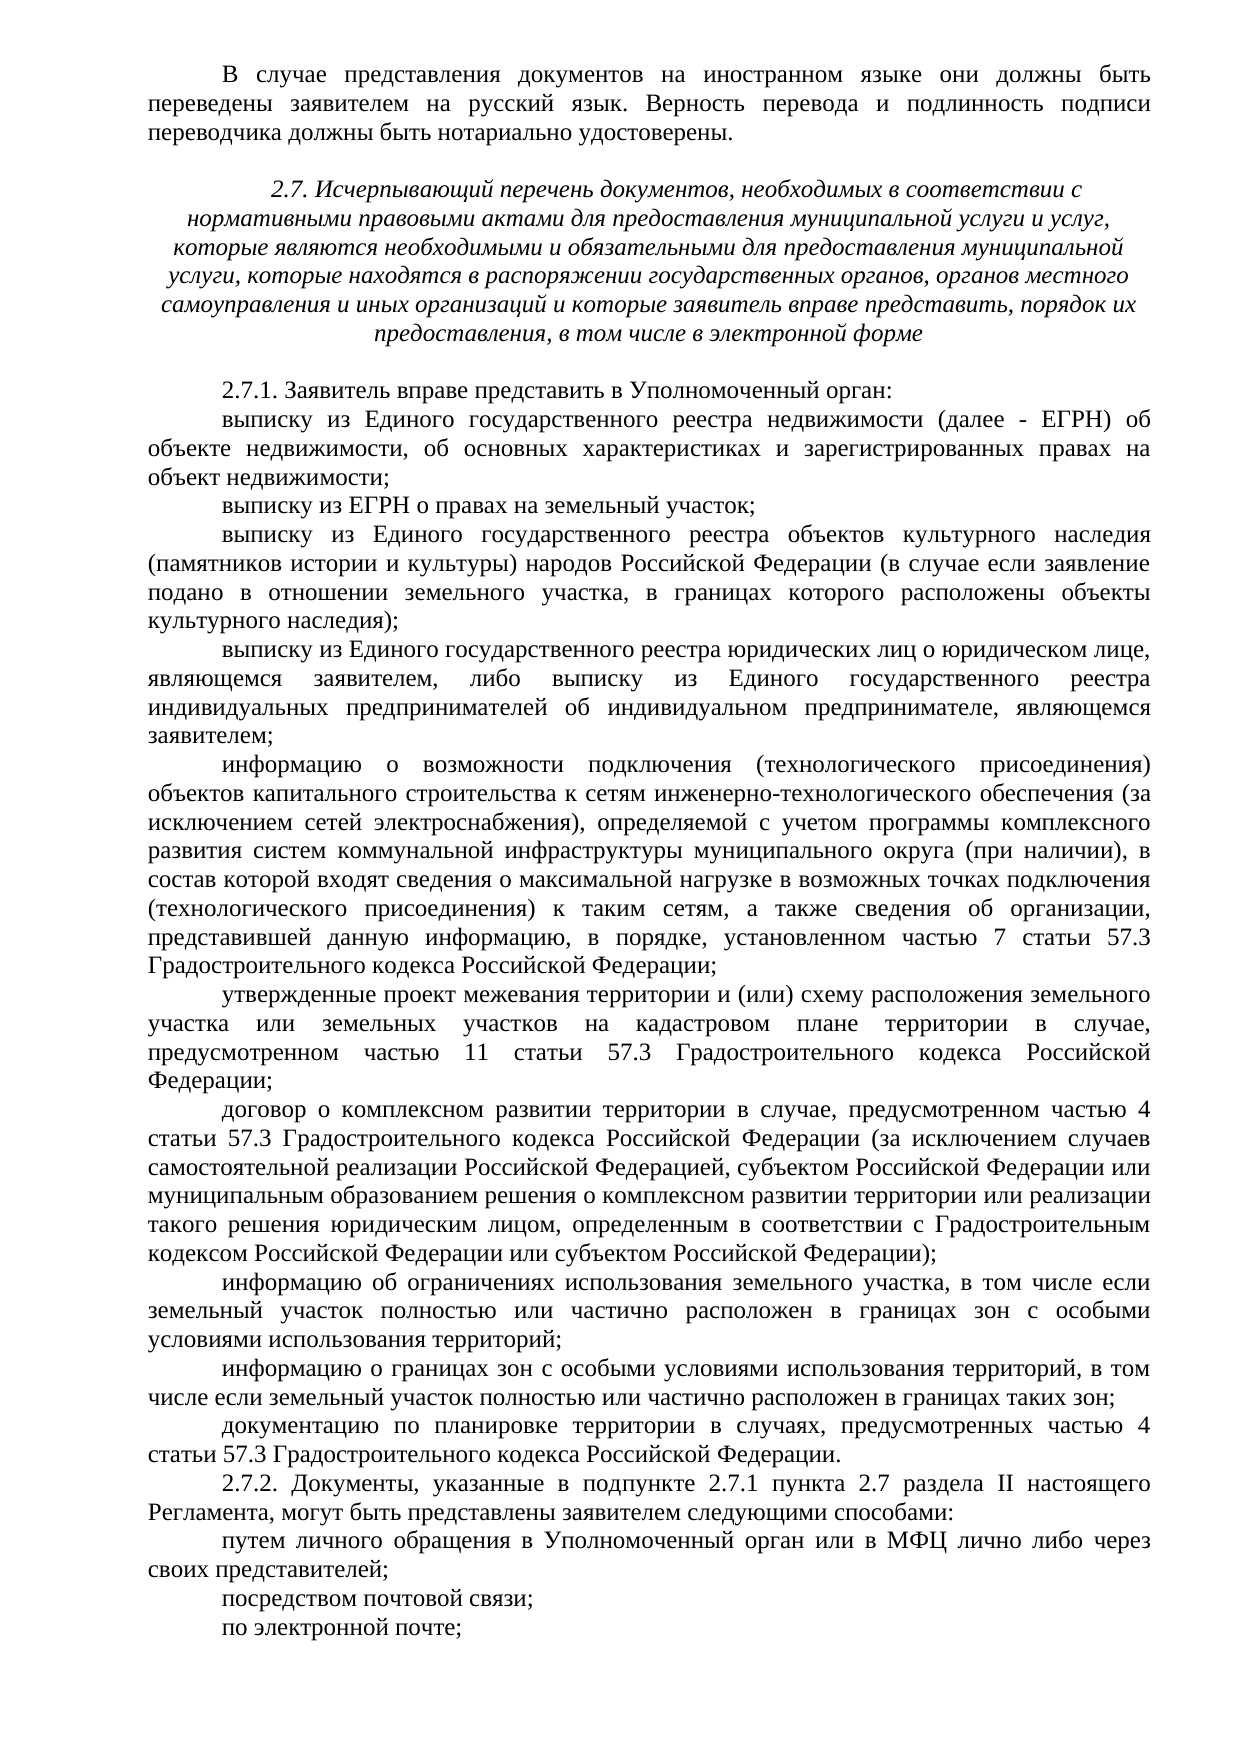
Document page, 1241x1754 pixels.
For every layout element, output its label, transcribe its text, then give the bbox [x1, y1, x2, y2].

text выписку из Единого государственного реестра недвижимости (далее - ЕГРН) об объекте недвижимости, об основных характеристиках и зарегистрированных правах на объект недвижимости; [148, 404, 1152, 490]
text документацию по планировке территории в случаях, предусмотренных частью 4 статьи 57.3 Градостроительного кодекса Российской Федерации. [148, 1410, 1152, 1468]
text по электронной почте; [148, 1612, 1152, 1640]
text 2.7.2. Документы, указанные в подпункте 2.7.1 пункта 2.7 раздела II настоящего Регламента, могут быть представлены заявителем следующими способами: [148, 1468, 1152, 1525]
text выписку из ЕГРН о правах на земельный участок; [148, 490, 1152, 519]
text выписку из Единого государственного реестра объектов культурного наследия (памятников истории и культуры) народов Российской Федерации (в случае если заявление подано в отношении земельного участка, в границах которого расположены объекты культурного наследия); [148, 519, 1152, 634]
text 2.7. Исчерпывающий перечень документов, необходимых в соответствии с нормативными правовыми актами для предоставления муниципальной услуги и услуг, которые являются необходимыми и обязательными для предоставления муниципальной услуги, которые находятся в распоряжении государственных органов, органов местного самоуправления и иных организаций и которые заявитель вправе представить, порядок их предоставления, в том числе в электронной форме [148, 174, 1152, 347]
text договор о комплексном развитии территории в случае, предусмотренном частью 4 статьи 57.3 Градостроительного кодекса Российской Федерации (за исключением случаев самостоятельной реализации Российской Федерацией, субъектом Российской Федерации или муниципальным образованием решения о комплексном развитии территории или реализации такого решения юридическим лицом, определенным в соответствии с Градостроительным кодексом Российской Федерации или субъектом Российской Федерации); [148, 1094, 1152, 1267]
text путем личного обращения в Уполномоченный орган или в МФЦ лично либо через своих представителей; [148, 1525, 1152, 1583]
text информацию о возможности подключения (технологического присоединения) объектов капитального строительства к сетям инженерно-технологического обеспечения (за исключением сетей электроснабжения), определяемой с учетом программы комплексного развития систем коммунальной инфраструктуры муниципального округа (при наличии), в состав которой входят сведения о максимальной нагрузке в возможных точках подключения (технологического присоединения) к таким сетям, а также сведения об организации, представившей данную информацию, в порядке, установленном частью 7 статьи 57.3 Градостроительного кодекса Российской Федерации; [148, 749, 1152, 979]
text 2.7.1. Заявитель вправе представить в Уполномоченный орган: [148, 375, 1152, 404]
text выписку из Единого государственного реестра юридических лиц о юридическом лице, являющемся заявителем, либо выписку из Единого государственного реестра индивидуальных предпринимателей об индивидуальном предпринимателе, являющемся заявителем; [148, 634, 1152, 749]
text посредством почтовой связи; [148, 1583, 1152, 1612]
text утвержденные проект межевания территории и (или) схему расположения земельного участка или земельных участков на кадастровом плане территории в случае, предусмотренном частью 11 статьи 57.3 Градостроительного кодекса Российской Федерации; [148, 979, 1152, 1094]
text информацию о границах зон с особыми условиями использования территорий, в том числе если земельный участок полностью или частично расположен в границах таких зон; [148, 1353, 1152, 1410]
text информацию об ограничениях использования земельного участка, в том числе если земельный участок полностью или частично расположен в границах зон с особыми условиями использования территорий; [148, 1267, 1152, 1353]
text В случае представления документов на иностранном языке они должны быть переведены заявителем на русский язык. Верность перевода и подлинность подписи переводчика должны быть нотариально удостоверены. [148, 59, 1152, 145]
